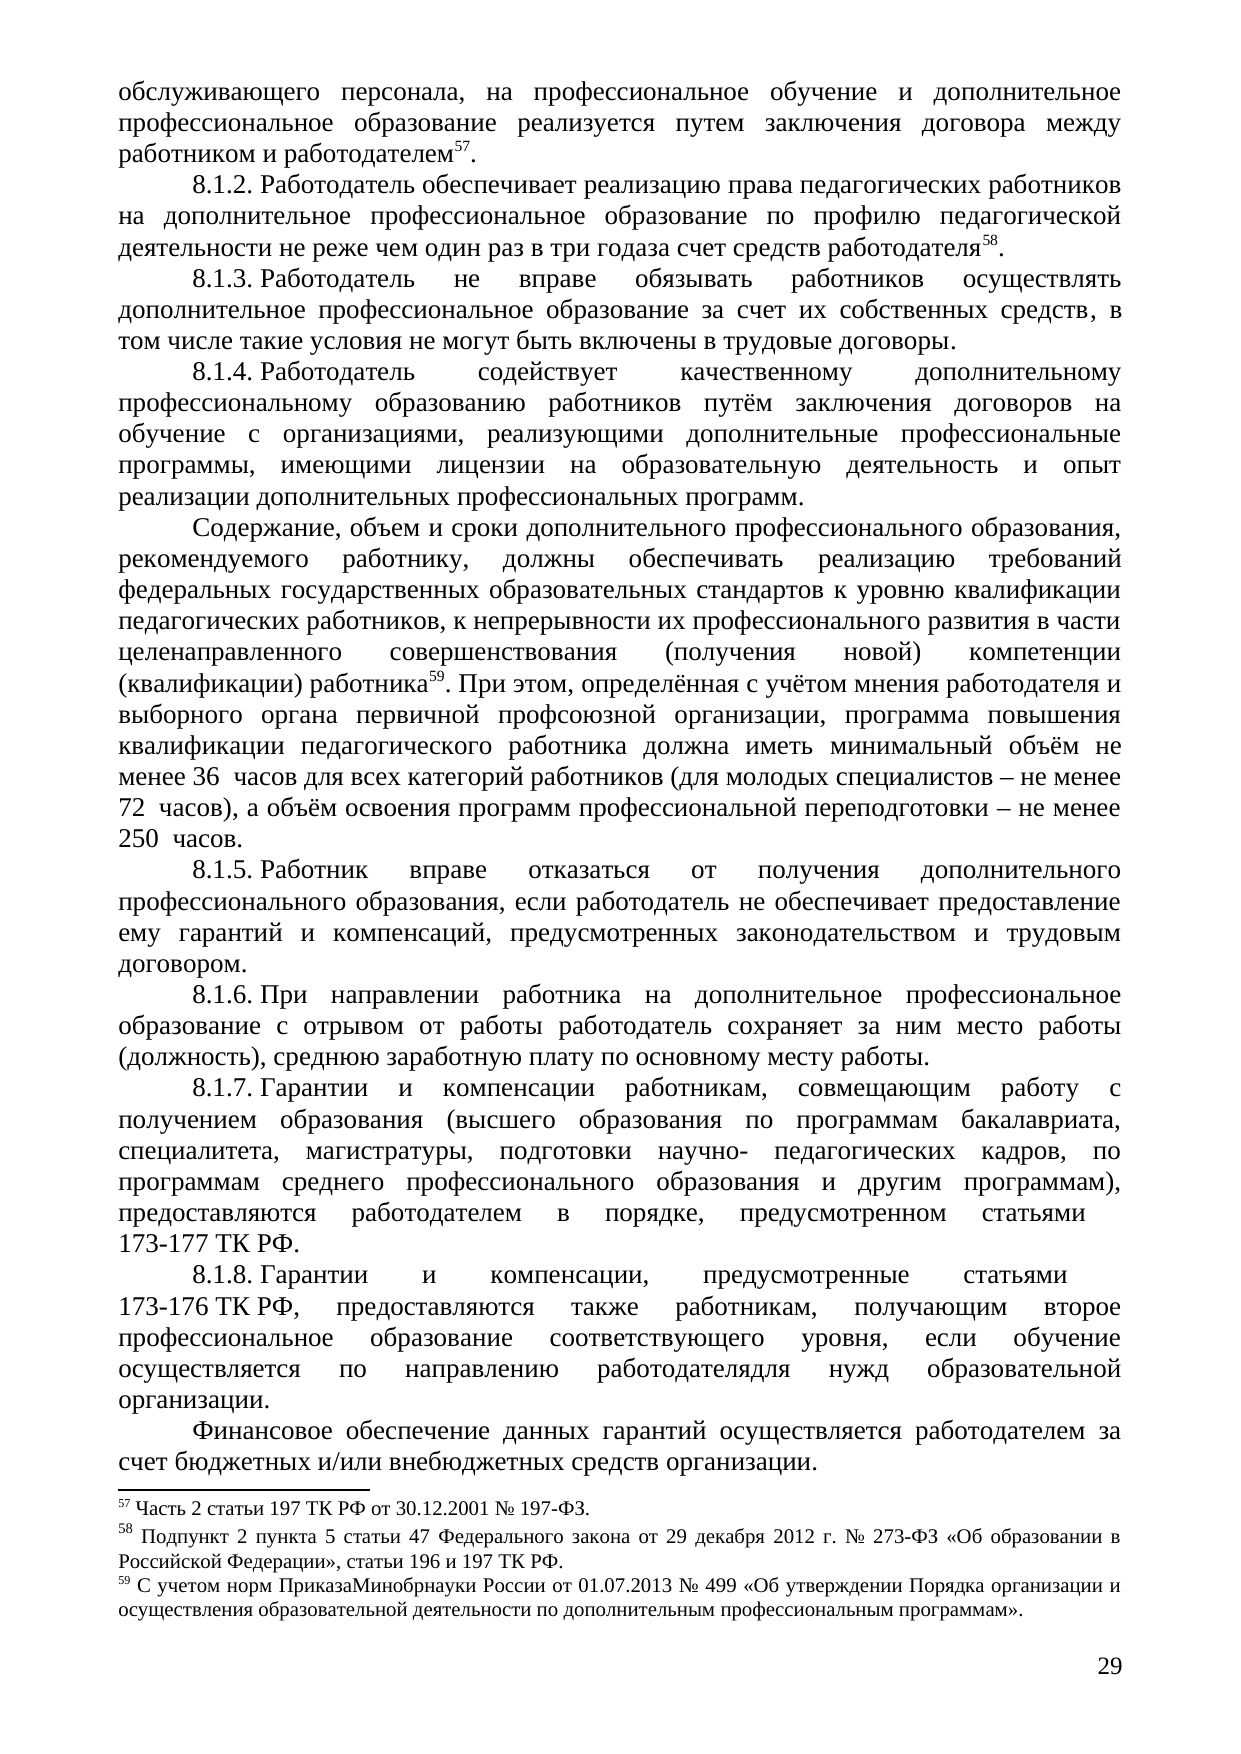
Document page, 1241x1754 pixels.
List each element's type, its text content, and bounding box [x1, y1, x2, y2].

text 8.1.2. Работодатель обеспечивает реализацию права педагогических работников на дополнительное профессиональное образование по профилю педагогической деятельности не реже чем один раз в три годаза счет средств работодателя. [118, 168, 1122, 262]
text Содержание, объем и сроки дополнительного профессионального образования, рекомендуемого работнику, должны обеспечивать реализацию требований федеральных государственных образовательных стандартов к уровню квалификации педагогических работников, к непрерывности их профессионального развития в части целенаправленного совершенствования (получения новой) компетенции (квалификации) работника. При этом, определённая с учётом мнения работодателя и выборного органа первичной профсоюзной организации, программа повышения квалификации педагогического работника должна иметь минимальный объём не менее 36 часов для всех категорий работников (для молодых специалистов – не менее 72 часов), а объём освоения программ профессиональной переподготовки – не менее 250 часов. [118, 511, 1122, 853]
text 8.1.5. Работник вправе отказаться от получения дополнительного профессионального образования, если работодатель не обеспечивает предоставление ему гарантий и компенсаций, предусмотренных законодательством и трудовым договором. [118, 853, 1122, 978]
text 8.1.8. Гарантии и компенсации, предусмотренные статьями 173-176 ТК РФ, предоставляются также работникам, получающим второе профессиональное образование соответствующего уровня, если обучение осуществляется по направлению работодателядля нужд образовательной организации. [118, 1258, 1122, 1414]
text 8.1.4. Работодатель содействует качественному дополнительному профессиональному образованию работников путём заключения договоров на обучение с организациями, реализующими дополнительные профессиональные программы, имеющими лицензии на образовательную деятельность и опыт реализации дополнительных профессиональных программ. [118, 355, 1122, 511]
text Финансовое обеспечение данных гарантий осуществляется работодателем за счет бюджетных и/или внебюджетных средств организации. [118, 1414, 1122, 1476]
text 8.1.7. Гарантии и компенсации работникам, совмещающим работу с получением образования (высшего образования по программам бакалавриата, специалитета, магистратуры, подготовки научно- педагогических кадров, по программам среднего профессионального образования и другим программам), предоставляются работодателем в порядке, предусмотренном статьями 173-177 ТК РФ. [118, 1072, 1122, 1258]
text 8.1.6. При направлении работника на дополнительное профессиональное образование с отрывом от работы работодатель сохраняет за ним место работы (должность), среднюю заработную плату по основному месту работы. [118, 978, 1122, 1072]
text 8.1.3. Работодатель не вправе обязывать работников осуществлять дополнительное профессиональное образование за счет их собственных средств, в том числе такие условия не могут быть включены в трудовые договоры. [118, 262, 1122, 355]
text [118, 75, 1122, 168]
